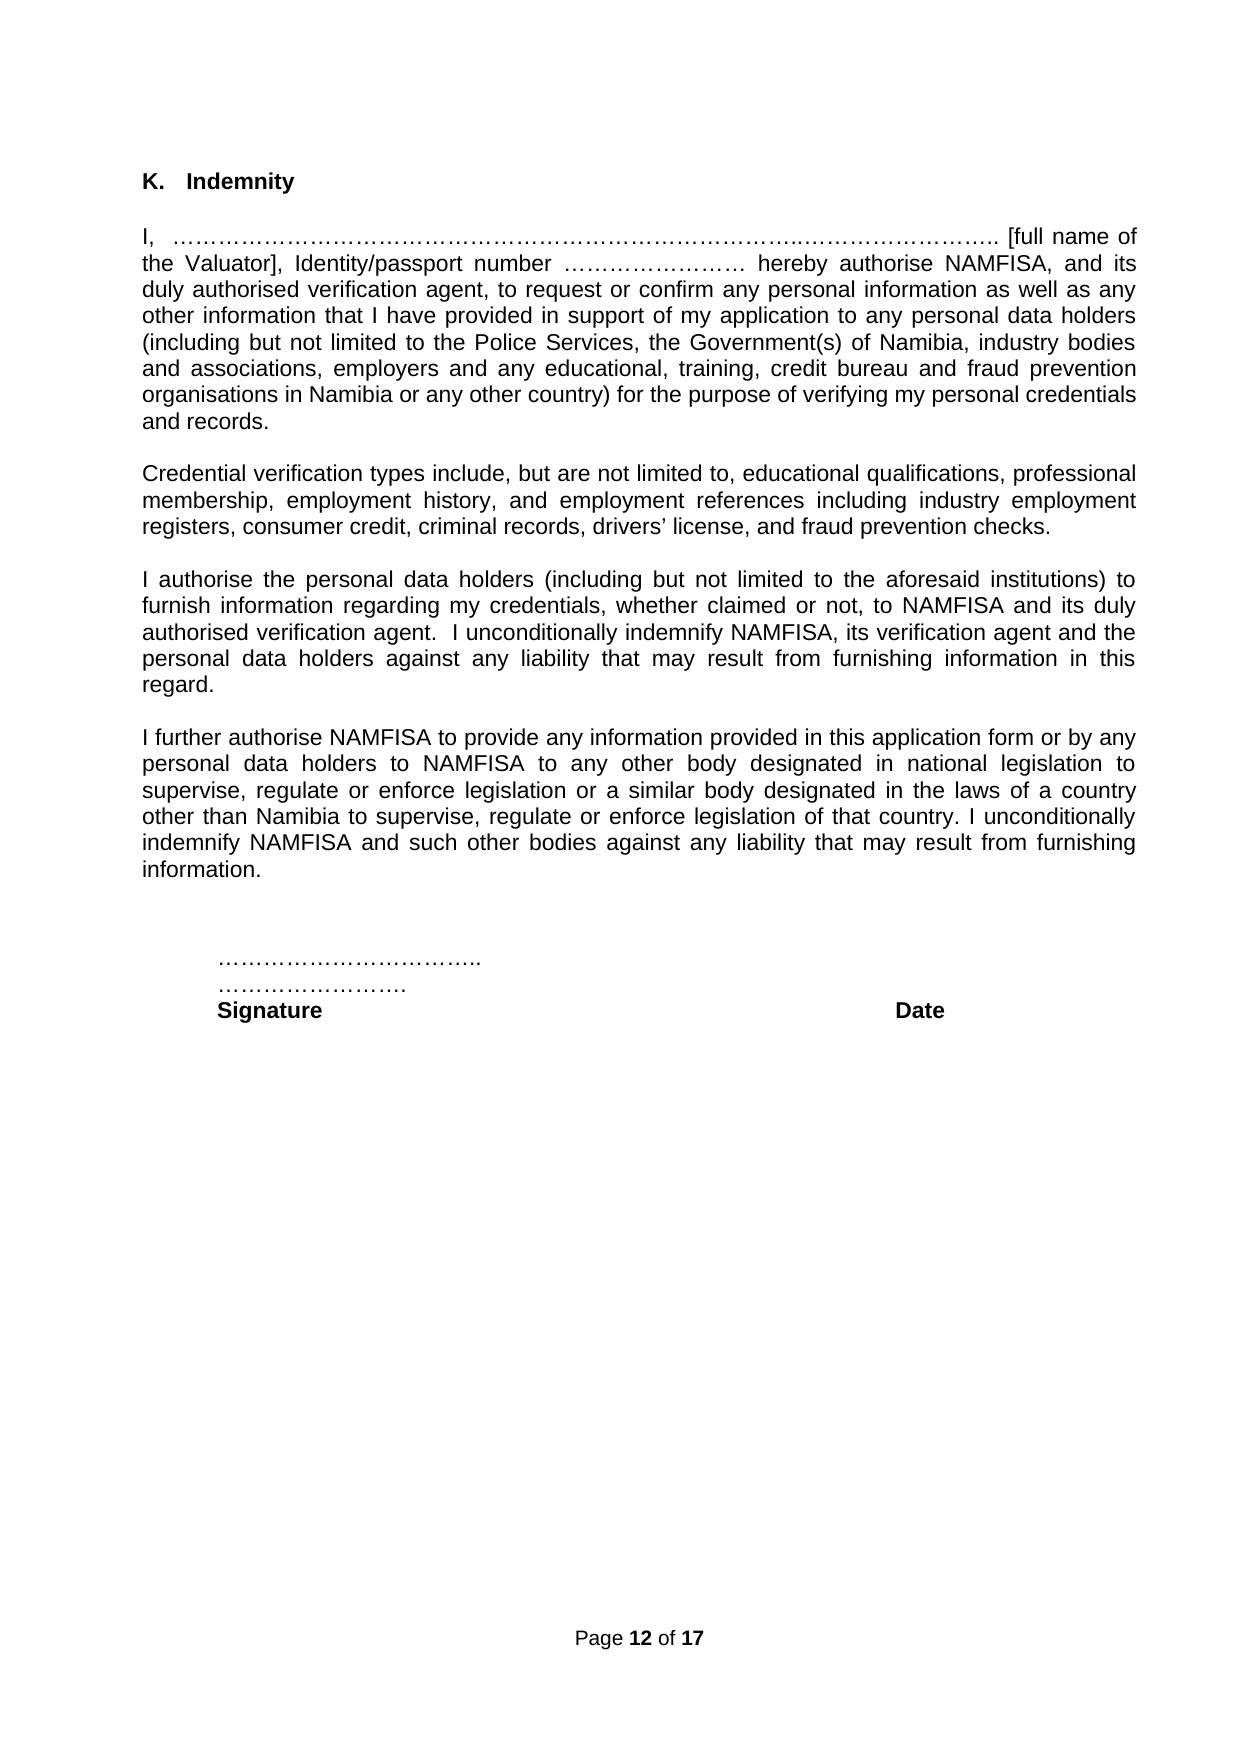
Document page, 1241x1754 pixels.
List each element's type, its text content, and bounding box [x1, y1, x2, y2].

text I authorise the personal data holders (including but not limited to the aforesaid institutions) to furnish information regarding my credentials, whether claimed or not, to NAMFISA and its duly authorised verification agent. I unconditionally indemnify NAMFISA, its verification agent and the personal data holders against any liability that may result from furnishing information in this regard. [142, 566, 1137, 698]
text I further authorise NAMFISA to provide any information provided in this application form or by any personal data holders to NAMFISA to any other body designated in national legislation to supervise, regulate or enforce legislation or a similar body designated in the laws of a country other than Namibia to supervise, regulate or enforce legislation of that country. I unconditionally indemnify NAMFISA and such other bodies against any liability that may result from furnishing information. [142, 724, 1137, 882]
text I, ………………………………………………………………………..…………………….. [full name of the Valuator], Identity/passport number …………………… hereby authorise NAMFISA, and its duly authorised verification agent, to request or confirm any personal information as well as any other information that I have provided in support of my application to any personal data holders (including but not limited to the Police Services, the Government(s) of Namibia, industry bodies and associations, employers and any educational, training, credit bureau and fraud prevention organisations in Namibia or any other country) for the purpose of verifying my personal credentials and records. [142, 223, 1137, 434]
text Signature Date [217, 997, 1043, 1023]
text …………………………….. ……………………. [217, 944, 1043, 997]
list Indemnity [142, 168, 1137, 194]
text Credential verification types include, but are not limited to, educational qualifications, professional membership, employment history, and employment references including industry employment registers, consumer credit, criminal records, drivers’ license, and fraud prevention checks. [142, 460, 1137, 539]
